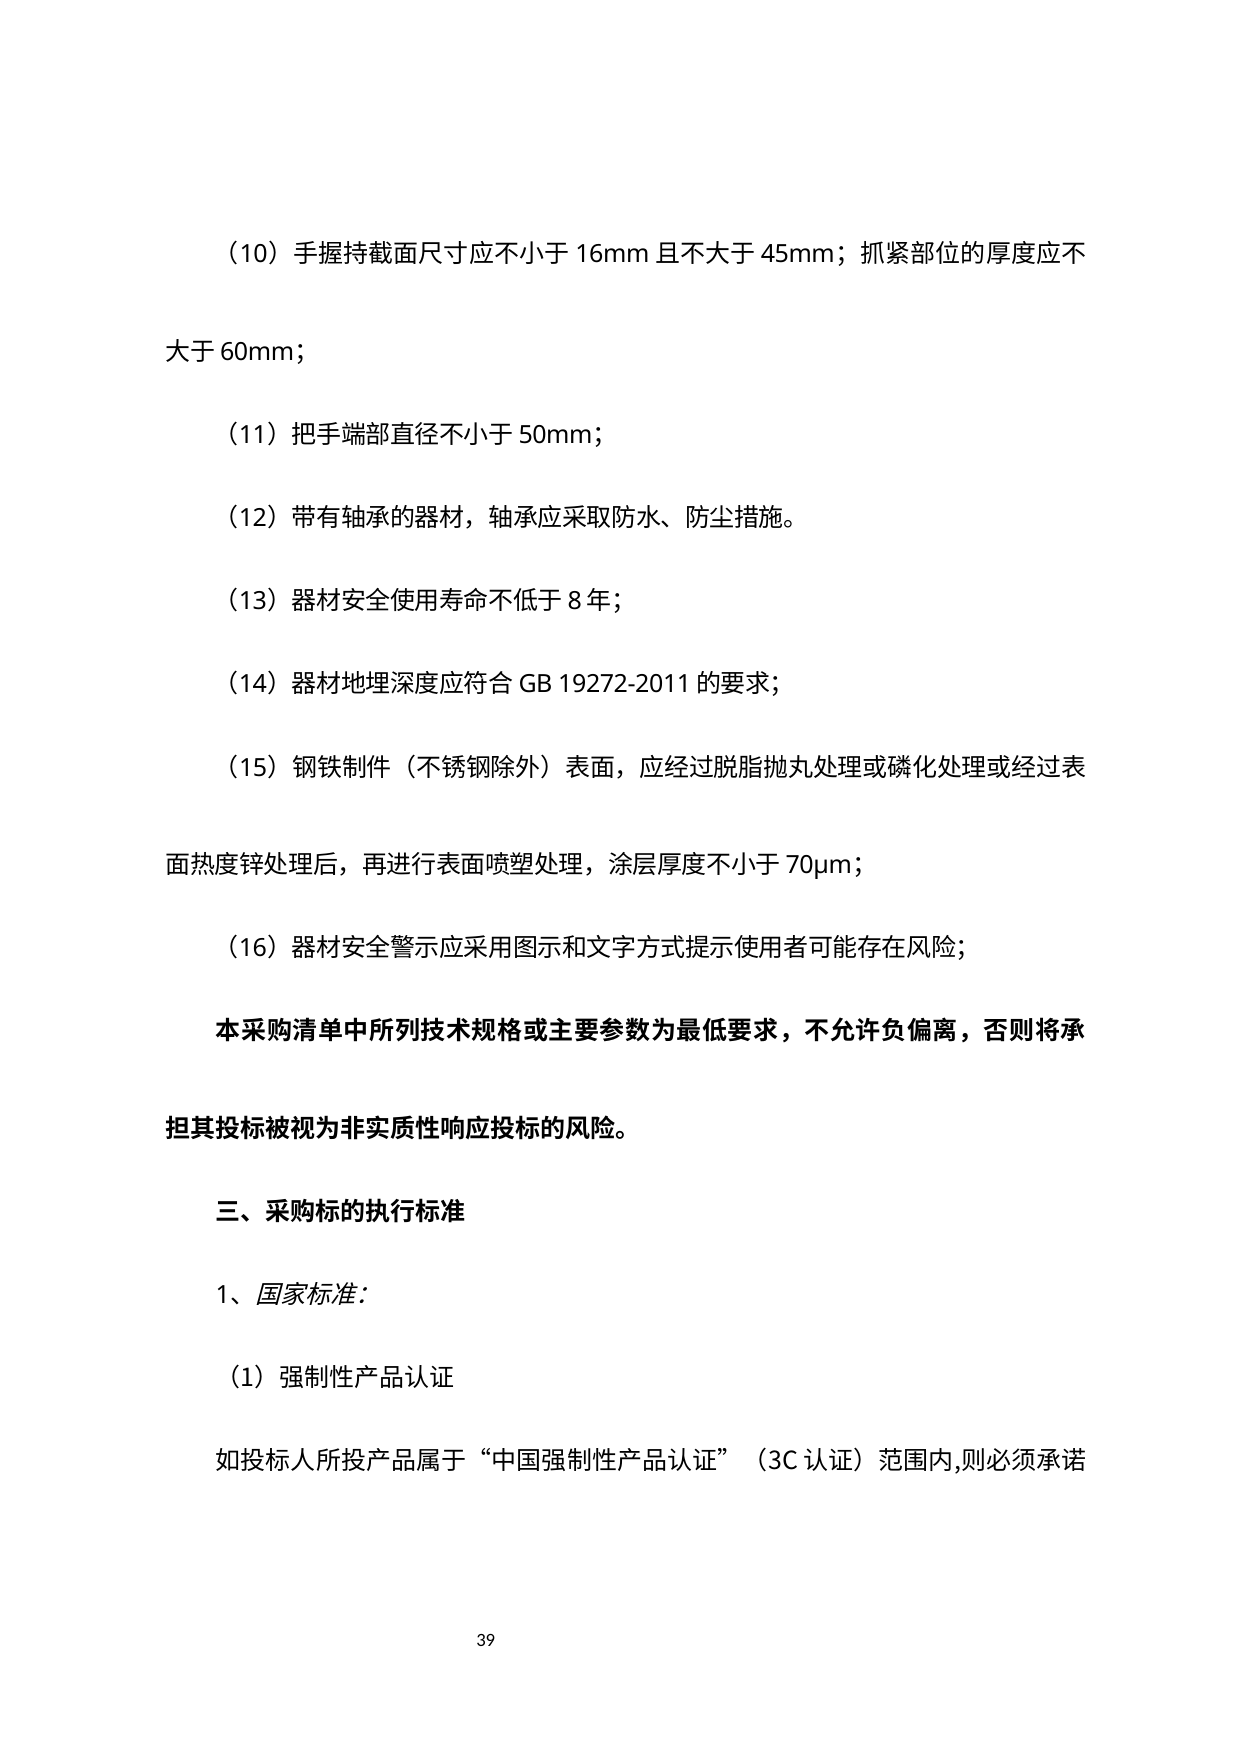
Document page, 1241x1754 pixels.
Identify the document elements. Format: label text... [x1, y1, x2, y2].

text （10）手握持截面尺寸应不小于16mm且不大于45mm；抓紧部位的厚度应不大于60mm； [165, 219, 1087, 382]
text 本采购清单中所列技术规格或主要参数为最低要求，不允许负偏离，否则将承担其投标被视为非实质性响应投标的风险。 [165, 996, 1087, 1159]
text （1）强制性产品认证 [165, 1343, 1087, 1408]
text （16）器材安全警示应采用图示和文字方式提示使用者可能存在风险； [165, 913, 1087, 978]
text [165, 1426, 1087, 1491]
text （15）钢铁制件（不锈钢除外）表面，应经过脱脂抛丸处理或磷化处理或经过表面热度锌处理后，再进行表面喷塑处理，涂层厚度不小于70μm； [165, 733, 1087, 895]
text （13）器材安全使用寿命不低于8年； [165, 566, 1087, 631]
text （12）带有轴承的器材，轴承应采取防水、防尘措施。 [165, 483, 1087, 548]
text 1、国家标准： [165, 1260, 1087, 1325]
text （14）器材地埋深度应符合GB 19272-2011的要求； [165, 649, 1087, 714]
text （11）把手端部直径不小于50mm； [165, 400, 1087, 465]
text 三、采购标的执行标准 [165, 1177, 1087, 1242]
